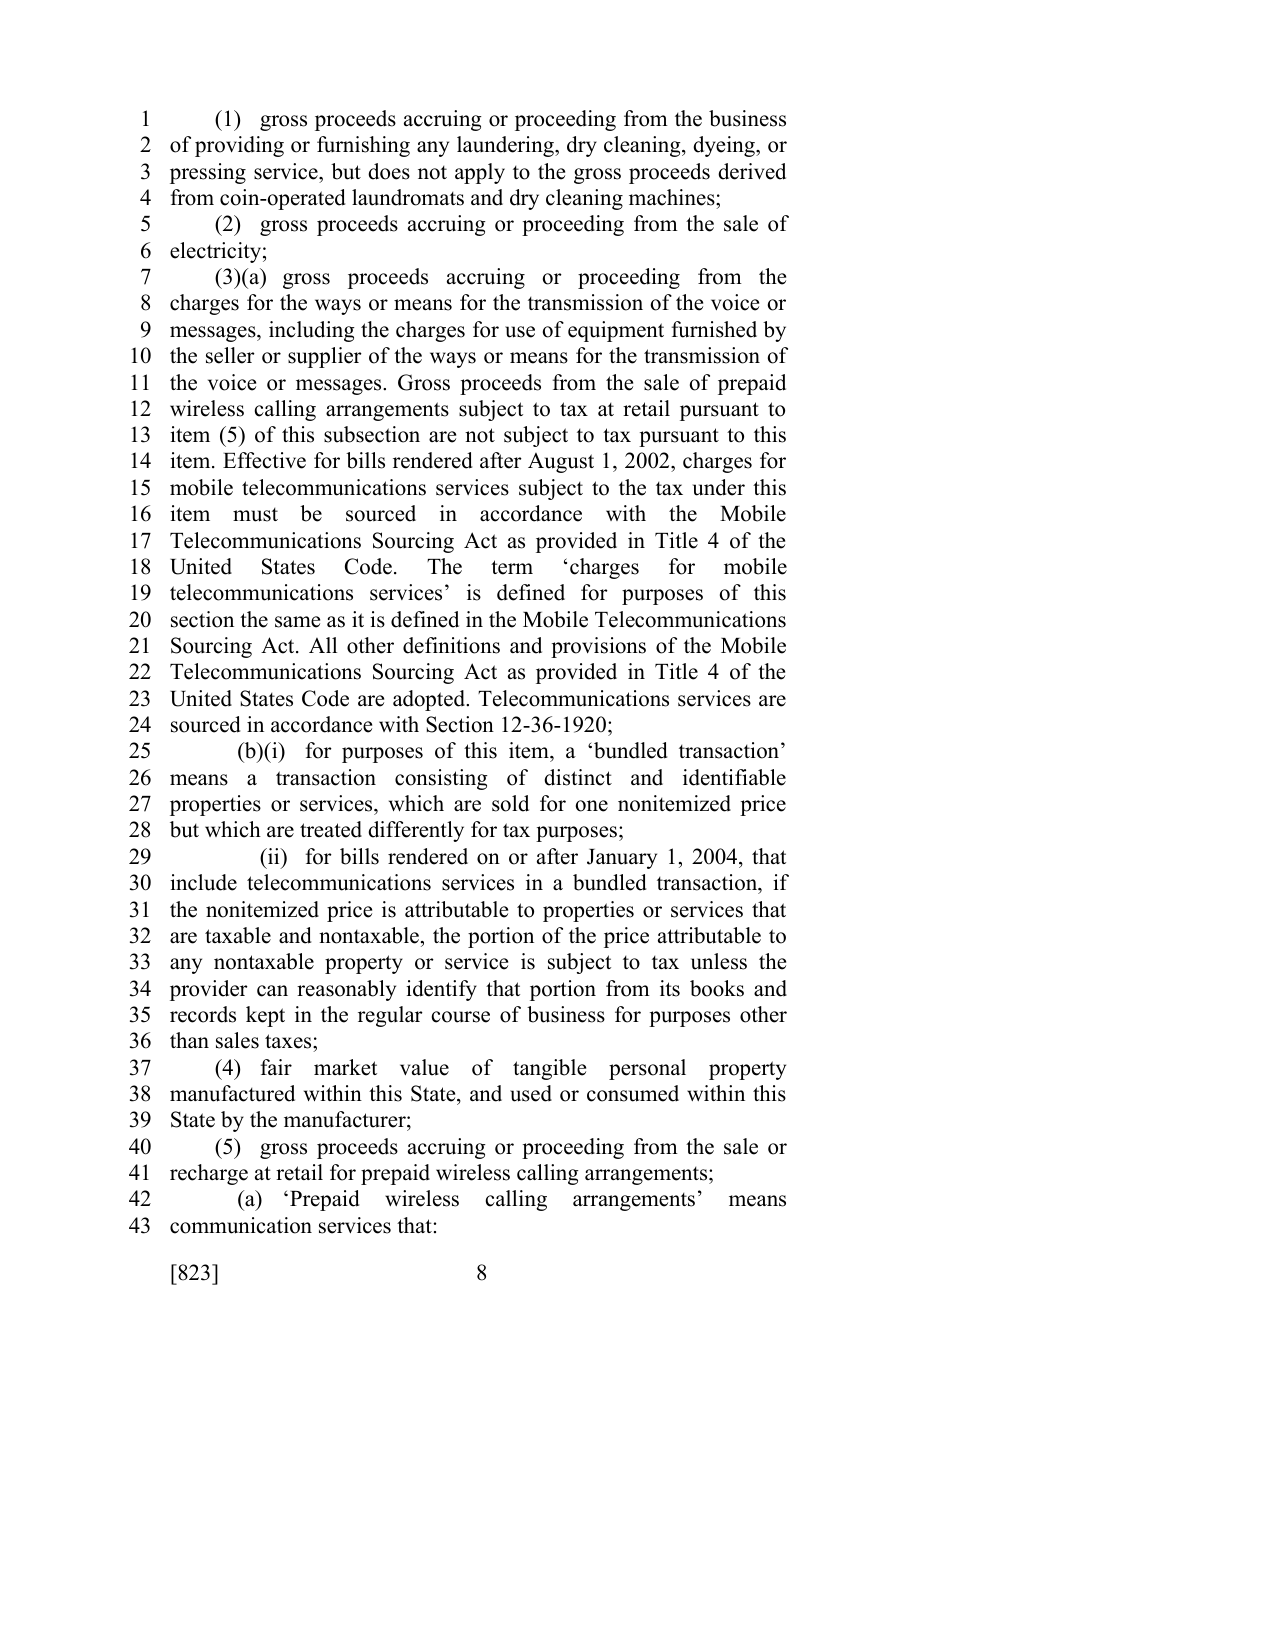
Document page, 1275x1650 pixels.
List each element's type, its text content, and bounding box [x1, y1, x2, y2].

text (1) gross proceeds accruing or proceeding from the business of providing or furnishing any laundering, dry cleaning, dyeing, or pressing service, but does not apply to the gross proceeds derived from coin-operated laundromats and dry cleaning machines; [169, 105, 787, 210]
text (5) gross proceeds accruing or proceeding from the sale or recharge at retail for prepaid wireless calling arrangements; [169, 1133, 787, 1186]
text (a) ‘Prepaid wireless calling arrangements’ means communication services that: [169, 1186, 787, 1238]
text (ii) for bills rendered on or after January 1, 2004, that include telecommunications services in a bundled transaction, if the nonitemized price is attributable to properties or services that are taxable and nontaxable, the portion of the price attributable to any nontaxable property or service is subject to tax unless the provider can reasonably identify that portion from its books and records kept in the regular course of business for purposes other than sales taxes; [169, 843, 787, 1054]
text (4) fair market value of tangible personal property manufactured within this State, and used or consumed within this State by the manufacturer; [169, 1054, 787, 1133]
text (2) gross proceeds accruing or proceeding from the sale of electricity; [169, 210, 787, 263]
text (b)(i) for purposes of this item, a ‘bundled transaction’ means a transaction consisting of distinct and identifiable properties or services, which are sold for one nonitemized price but which are treated differently for tax purposes; [169, 737, 787, 843]
text (3)(a) gross proceeds accruing or proceeding from the charges for the ways or means for the transmission of the voice or messages, including the charges for use of equipment furnished by the seller or supplier of the ways or means for the transmission of the voice or messages. Gross proceeds from the sale of prepaid wireless calling arrangements subject to tax at retail pursuant to item (5) of this subsection are not subject to tax pursuant to this item. Effective for bills rendered after August 1, 2002, charges for mobile telecommunications services subject to the tax under this item must be sourced in accordance with the Mobile Telecommunications Sourcing Act as provided in Title 4 of the United States Code. The term ‘charges for mobile telecommunications services’ is defined for purposes of this section the same as it is defined in the Mobile Telecommunications Sourcing Act. All other definitions and provisions of the Mobile Telecommunications Sourcing Act as provided in Title 4 of the United States Code are adopted. Telecommunications services are sourced in accordance with Section 12-36-1920; [169, 263, 787, 737]
